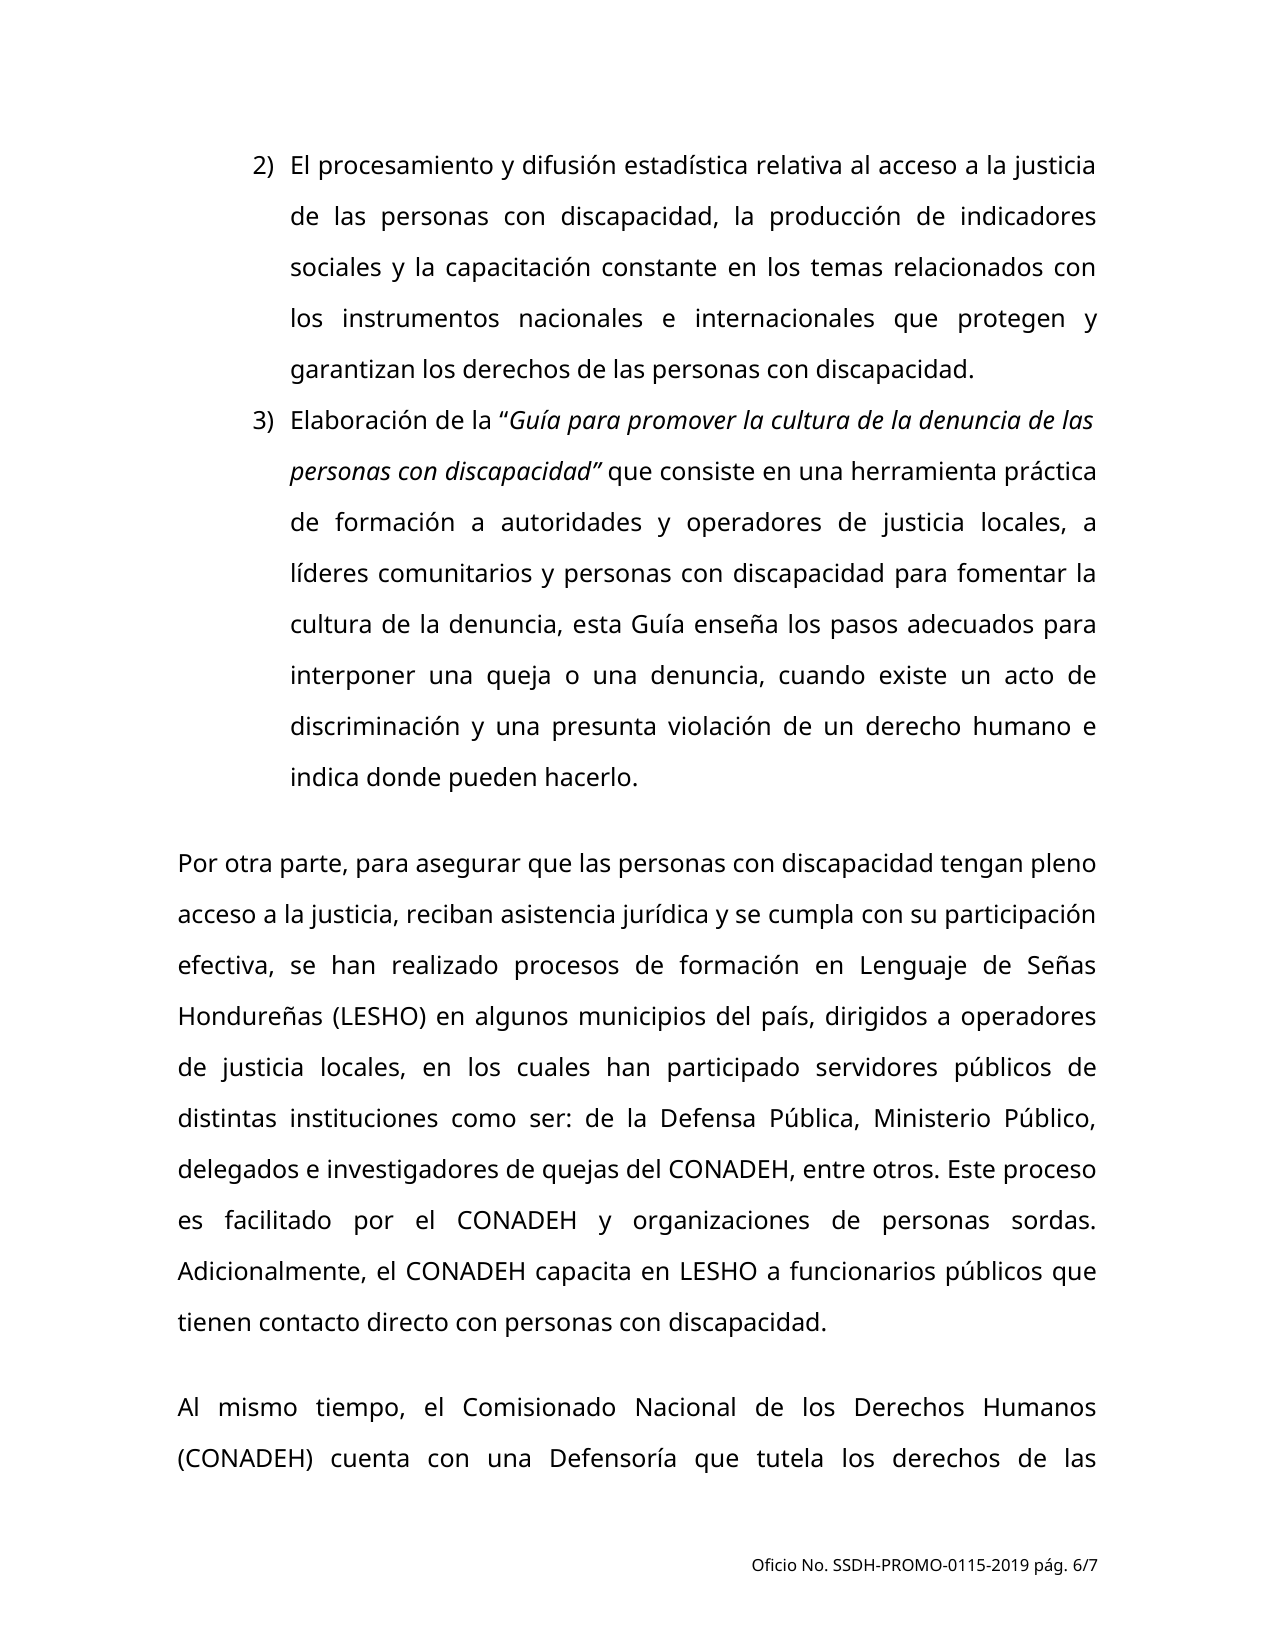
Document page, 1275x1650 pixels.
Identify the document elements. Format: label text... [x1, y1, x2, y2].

text Por otra parte, para asegurar que las personas con discapacidad tengan pleno acceso a la justicia, reciban asistencia jurídica y se cumpla con su participación efectiva, se han realizado procesos de formación en Lenguaje de Señas Hondureñas (LESHO) en algunos municipios del país, dirigidos a operadores de justicia locales, en los cuales han participado servidores públicos de distintas instituciones como ser: de la Defensa Pública, Ministerio Público, delegados e investigadores de quejas del CONADEH, entre otros. Este proceso es facilitado por el CONADEH y organizaciones de personas sordas. Adicionalmente, el CONADEH capacita en LESHO a funcionarios públicos que tienen contacto directo con personas con discapacidad. [177, 845, 1098, 1339]
list Elaboración de la “Guía para promover la cultura de la denuncia de las personas con discapacidad” que consiste en una herramienta práctica de formación a autoridades y operadores de justicia locales, a líderes comunitarios y personas con discapacidad para fomentar la cultura de la denuncia, esta Guía enseña los pasos adecuados para interponer una queja o una denuncia, cuando existe un acto de discriminación y una presunta violación de un derecho humano e indica donde pueden hacerlo. [252, 403, 1098, 794]
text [177, 1390, 1098, 1475]
list El procesamiento y difusión estadística relativa al acceso a la justicia de las personas con discapacidad, la producción de indicadores sociales y la capacitación constante en los temas relacionados con los instrumentos nacionales e internacionales que protegen y garantizan los derechos de las personas con discapacidad. [252, 148, 1098, 386]
